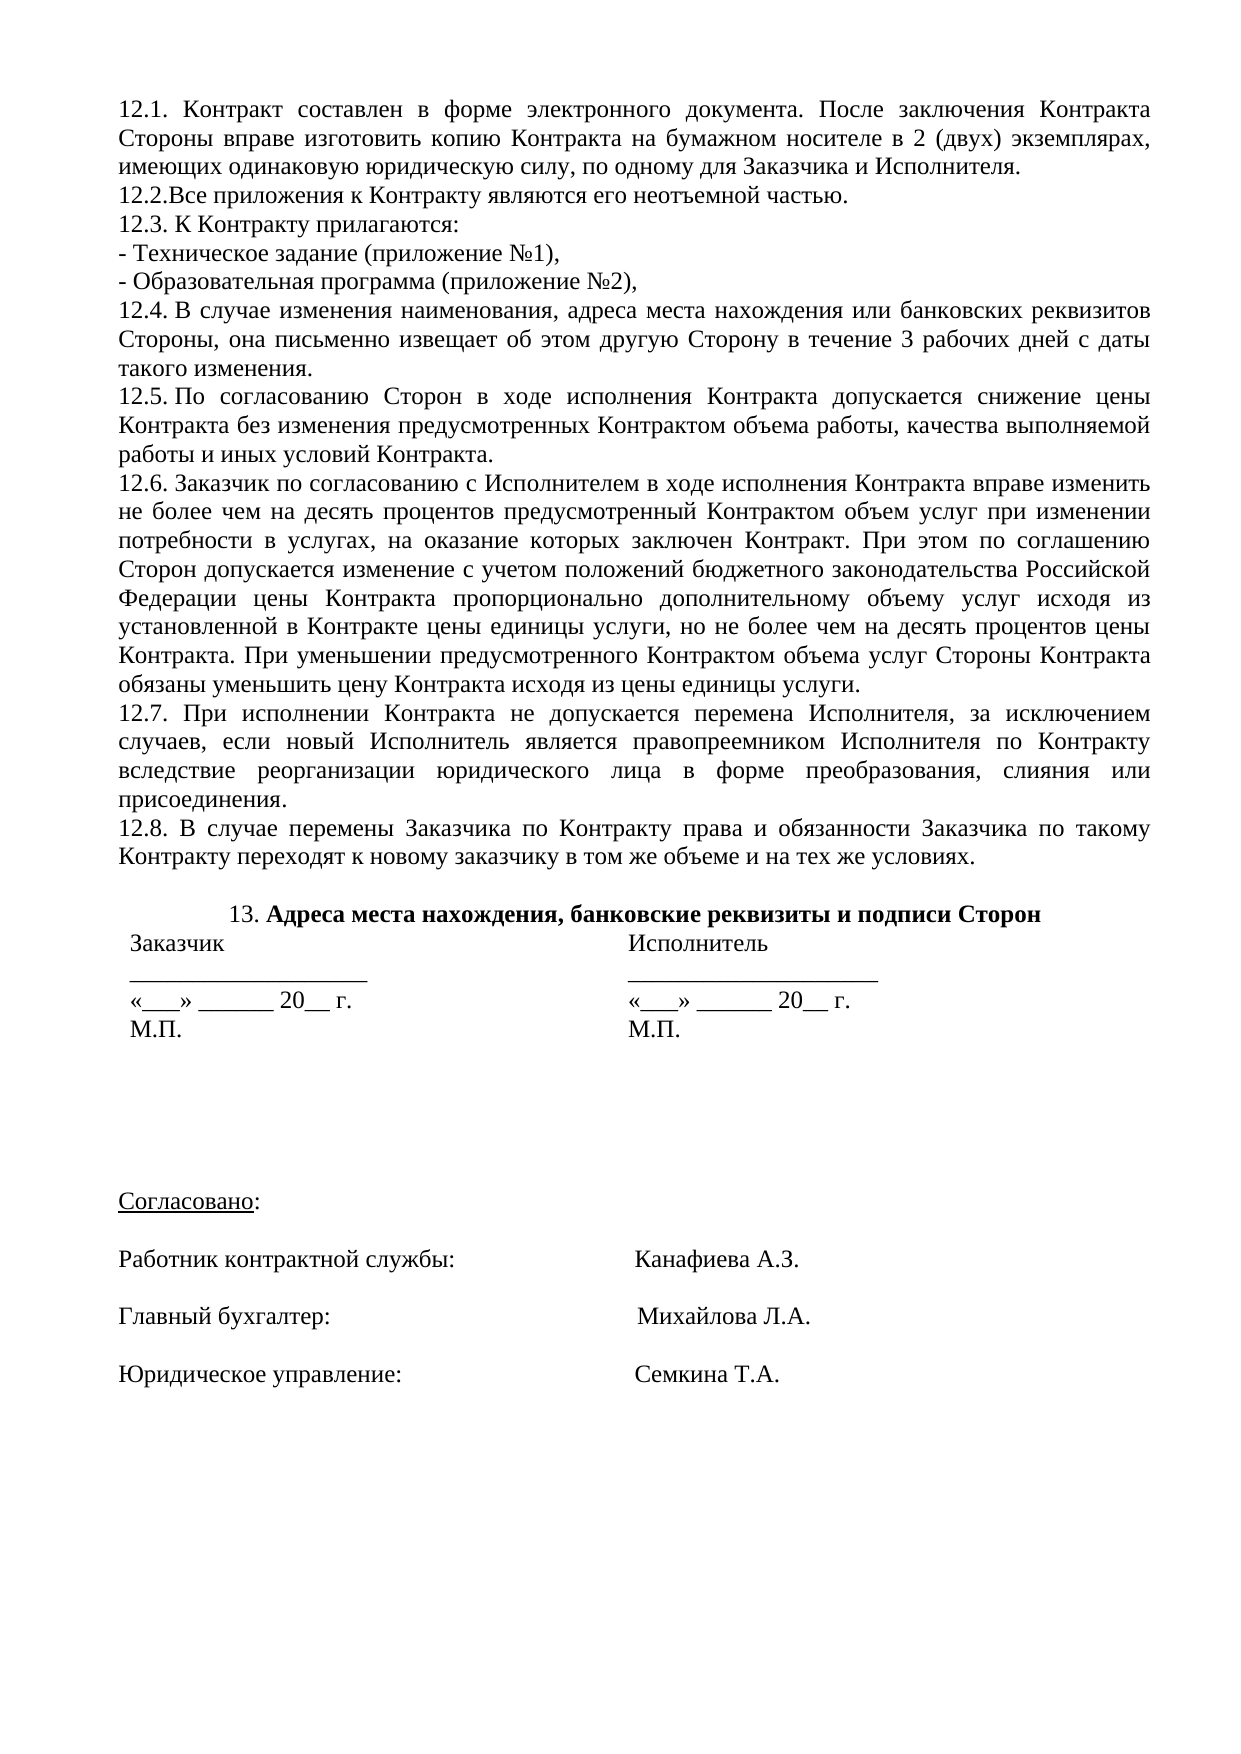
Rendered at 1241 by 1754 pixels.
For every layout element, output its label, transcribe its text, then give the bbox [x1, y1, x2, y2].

text 12.6. Заказчик по согласованию с Исполнителем в ходе исполнения Контракта вправе изменить не более чем на десять процентов предусмотренный Контрактом объем услуг при изменении потребности в услугах, на оказание которых заключен Контракт. При этом по соглашению Сторон допускается изменение с учетом положений бюджетного законодательства Российской Федерации цены Контракта пропорционально дополнительному объему услуг исходя из установленной в Контракте цены единицы услуги, но не более чем на десять процентов цены Контракта. При уменьшении предусмотренного Контрактом объема услуг Стороны Контракта обязаны уменьшить цену Контракта исходя из цены единицы услуги. [118, 468, 1152, 698]
table_header Заказчик ___________________ «___» ______ 20__ г. М.П. [118, 928, 617, 1043]
text 12.3. К Контракту прилагаются: [118, 209, 1152, 238]
text 13. Адреса места нахождения, банковские реквизиты и подписи Сторон [118, 899, 1152, 928]
text 12.8. В случае перемены Заказчика по Контракту права и обязанности Заказчика по такому Контракту переходят к новому заказчику в том же объеме и на тех же условиях. [118, 813, 1152, 870]
text - Образовательная программа (приложение №2), [118, 266, 1152, 295]
text - Техническое задание (приложение №1), [118, 238, 1152, 266]
table_header Исполнитель ____________________ «___» ______ 20__ г. М.П. [617, 928, 1115, 1043]
text 12.5. По согласованию Сторон в ходе исполнения Контракта допускается снижение цены Контракта без изменения предусмотренных Контрактом объема работы, качества выполняемой работы и иных условий Контракта. [118, 381, 1152, 468]
text Главный бухгалтер: Михайлова Л.А. [118, 1301, 1152, 1330]
text 12.7. При исполнении Контракта не допускается перемена Исполнителя, за исключением случаев, если новый Исполнитель является правопреемником Исполнителя по Контракту вследствие реорганизации юридического лица в форме преобразования, слияния или присоединения. [118, 698, 1152, 813]
text 12.4. В случае изменения наименования, адреса места нахождения или банковских реквизитов Стороны, она письменно извещает об этом другую Сторону в течение 3 рабочих дней с даты такого изменения. [118, 295, 1152, 381]
text 12.1. Контракт составлен в форме электронного документа. После заключения Контракта Стороны вправе изготовить копию Контракта на бумажном носителе в 2 (двух) экземплярах, имеющих одинаковую юридическую силу, по одному для Заказчика и Исполнителя. [118, 94, 1152, 180]
text 12.2.Все приложения к Контракту являются его неотъемной частью. [118, 180, 1152, 209]
text Юридическое управление: Семкина Т.А. [118, 1359, 1152, 1388]
text Работник контрактной службы: Канафиева А.З. [118, 1244, 1152, 1273]
text Согласовано: [118, 1186, 1152, 1215]
